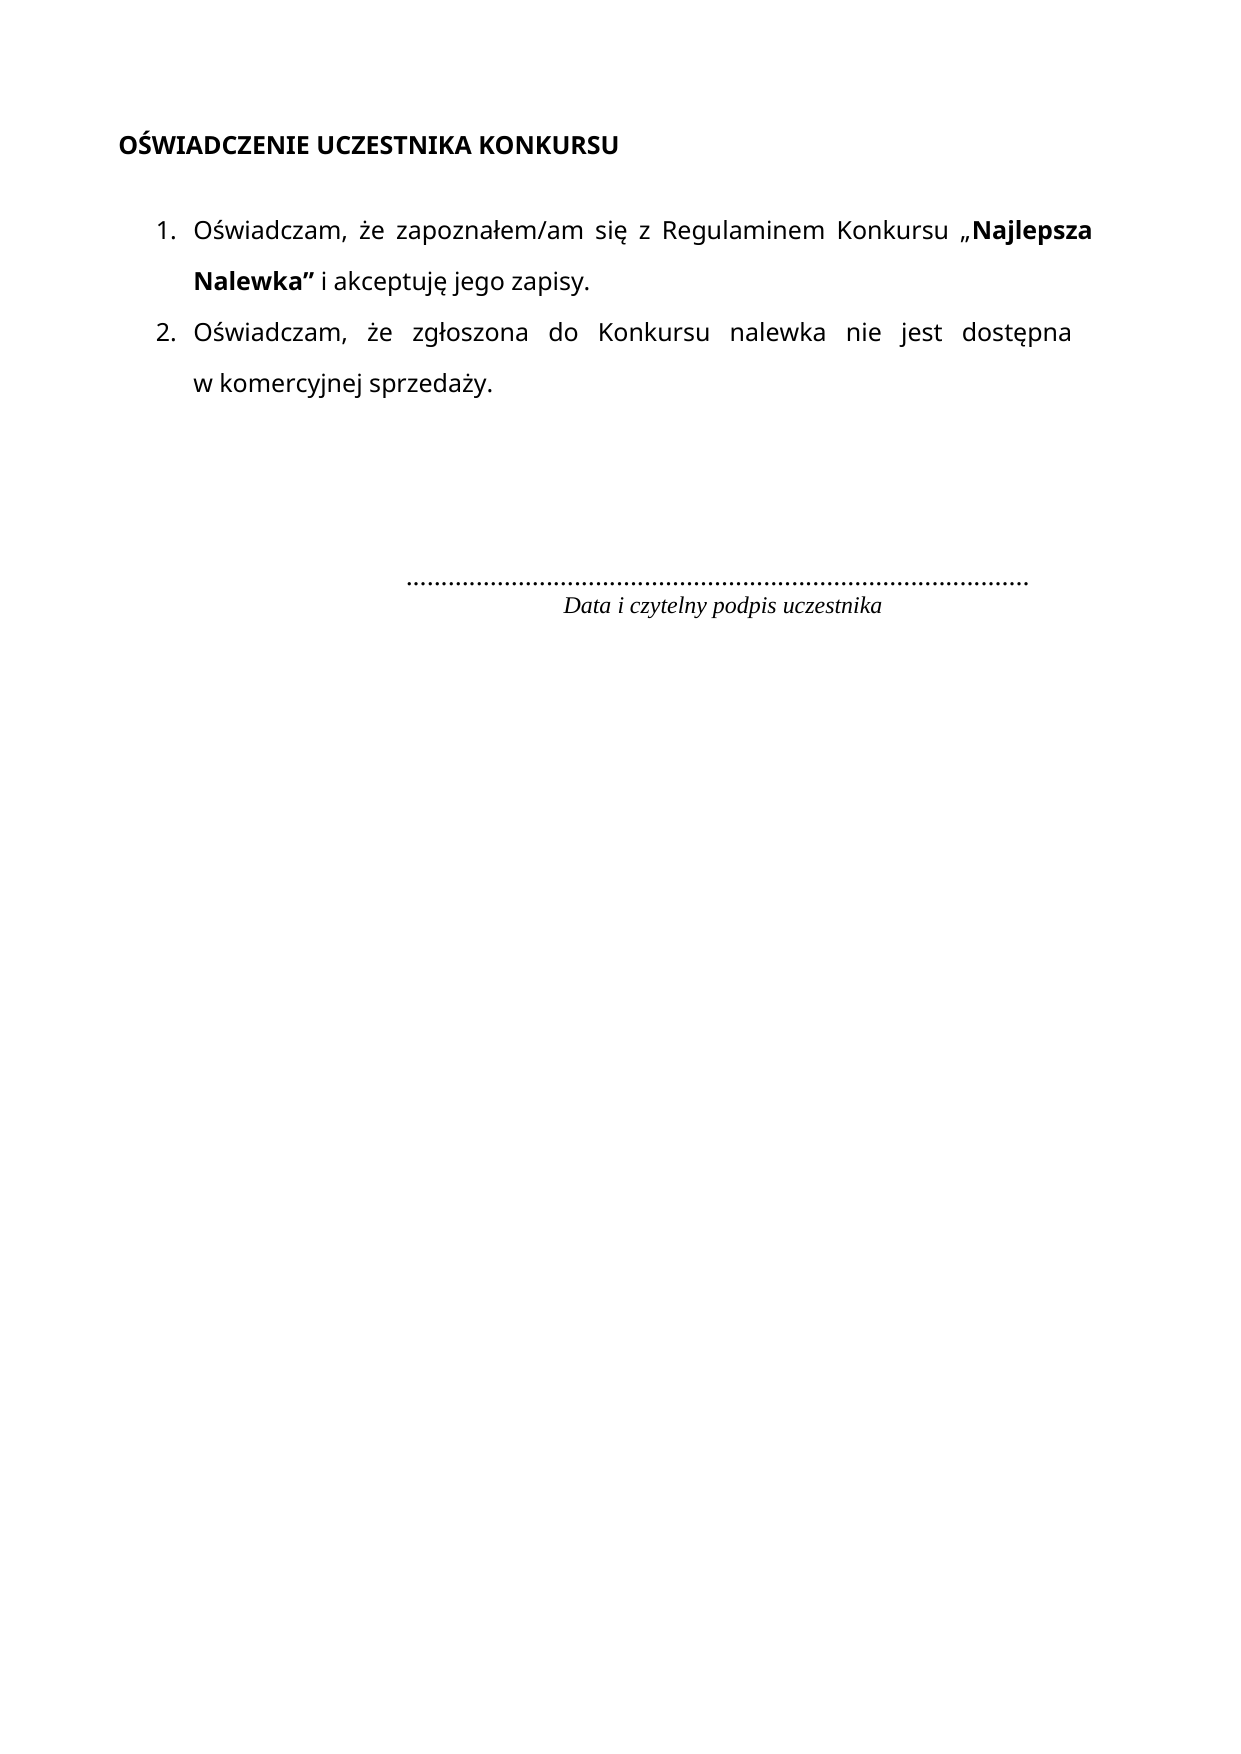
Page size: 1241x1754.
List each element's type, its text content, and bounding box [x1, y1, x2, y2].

list Oświadczam, że zgłoszona do Konkursu nalewka nie jest dostępna w komercyjnej sprzedaży. [156, 314, 1093, 399]
list Oświadczam, że zapoznałem/am się z Regulaminem Konkursu „Najlepsza Nalewka” i akceptuję jego zapisy. [156, 212, 1093, 297]
text OŚWIADCZENIE UCZESTNIKA KONKURSU [118, 127, 1093, 161]
text ......................................................................................... [118, 559, 1093, 591]
text Data i czytelny podpis uczestnika [118, 591, 1093, 619]
